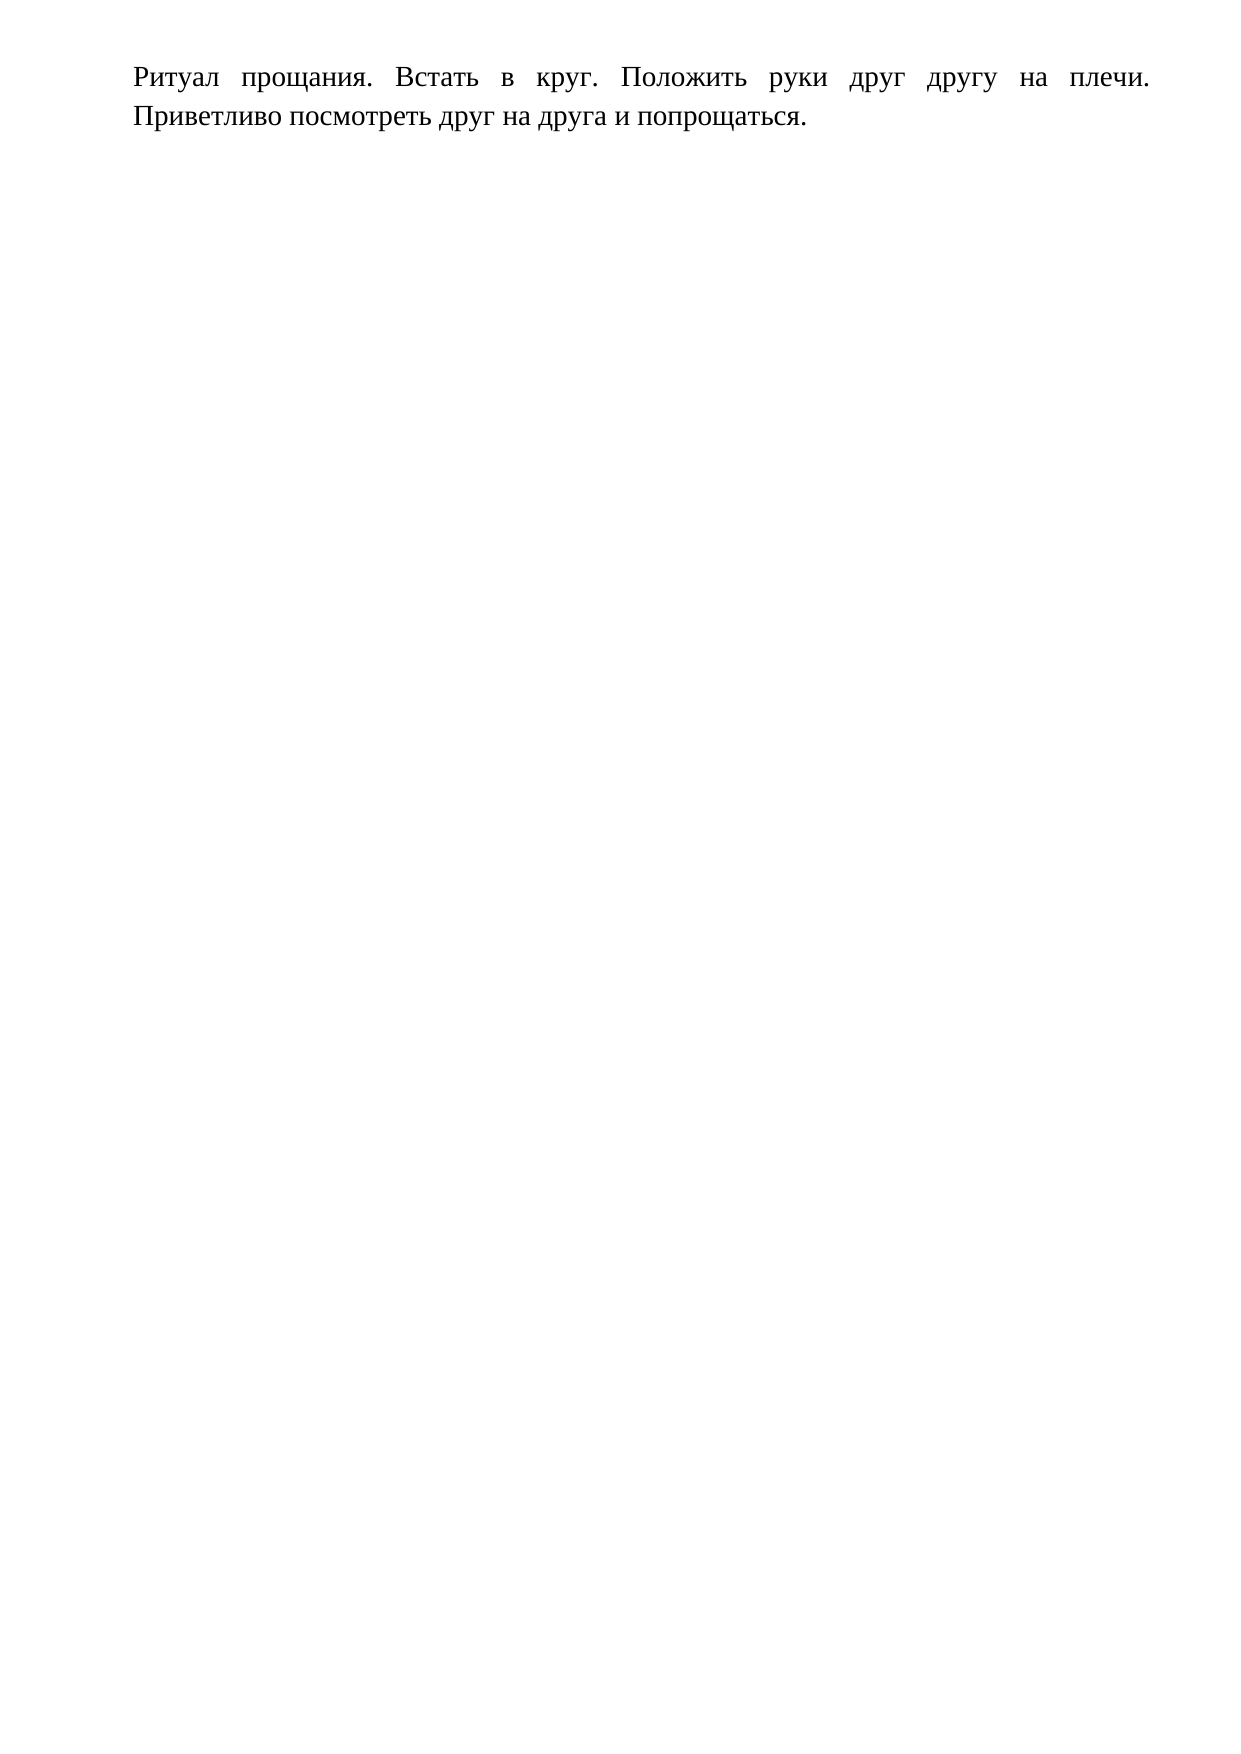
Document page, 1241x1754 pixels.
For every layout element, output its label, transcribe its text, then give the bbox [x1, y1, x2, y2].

text Ритуал прощания. Встать в круг. Положить руки друг другу на плечи. Приветливо посмотреть друг на друга и попрощаться. [133, 59, 1152, 131]
